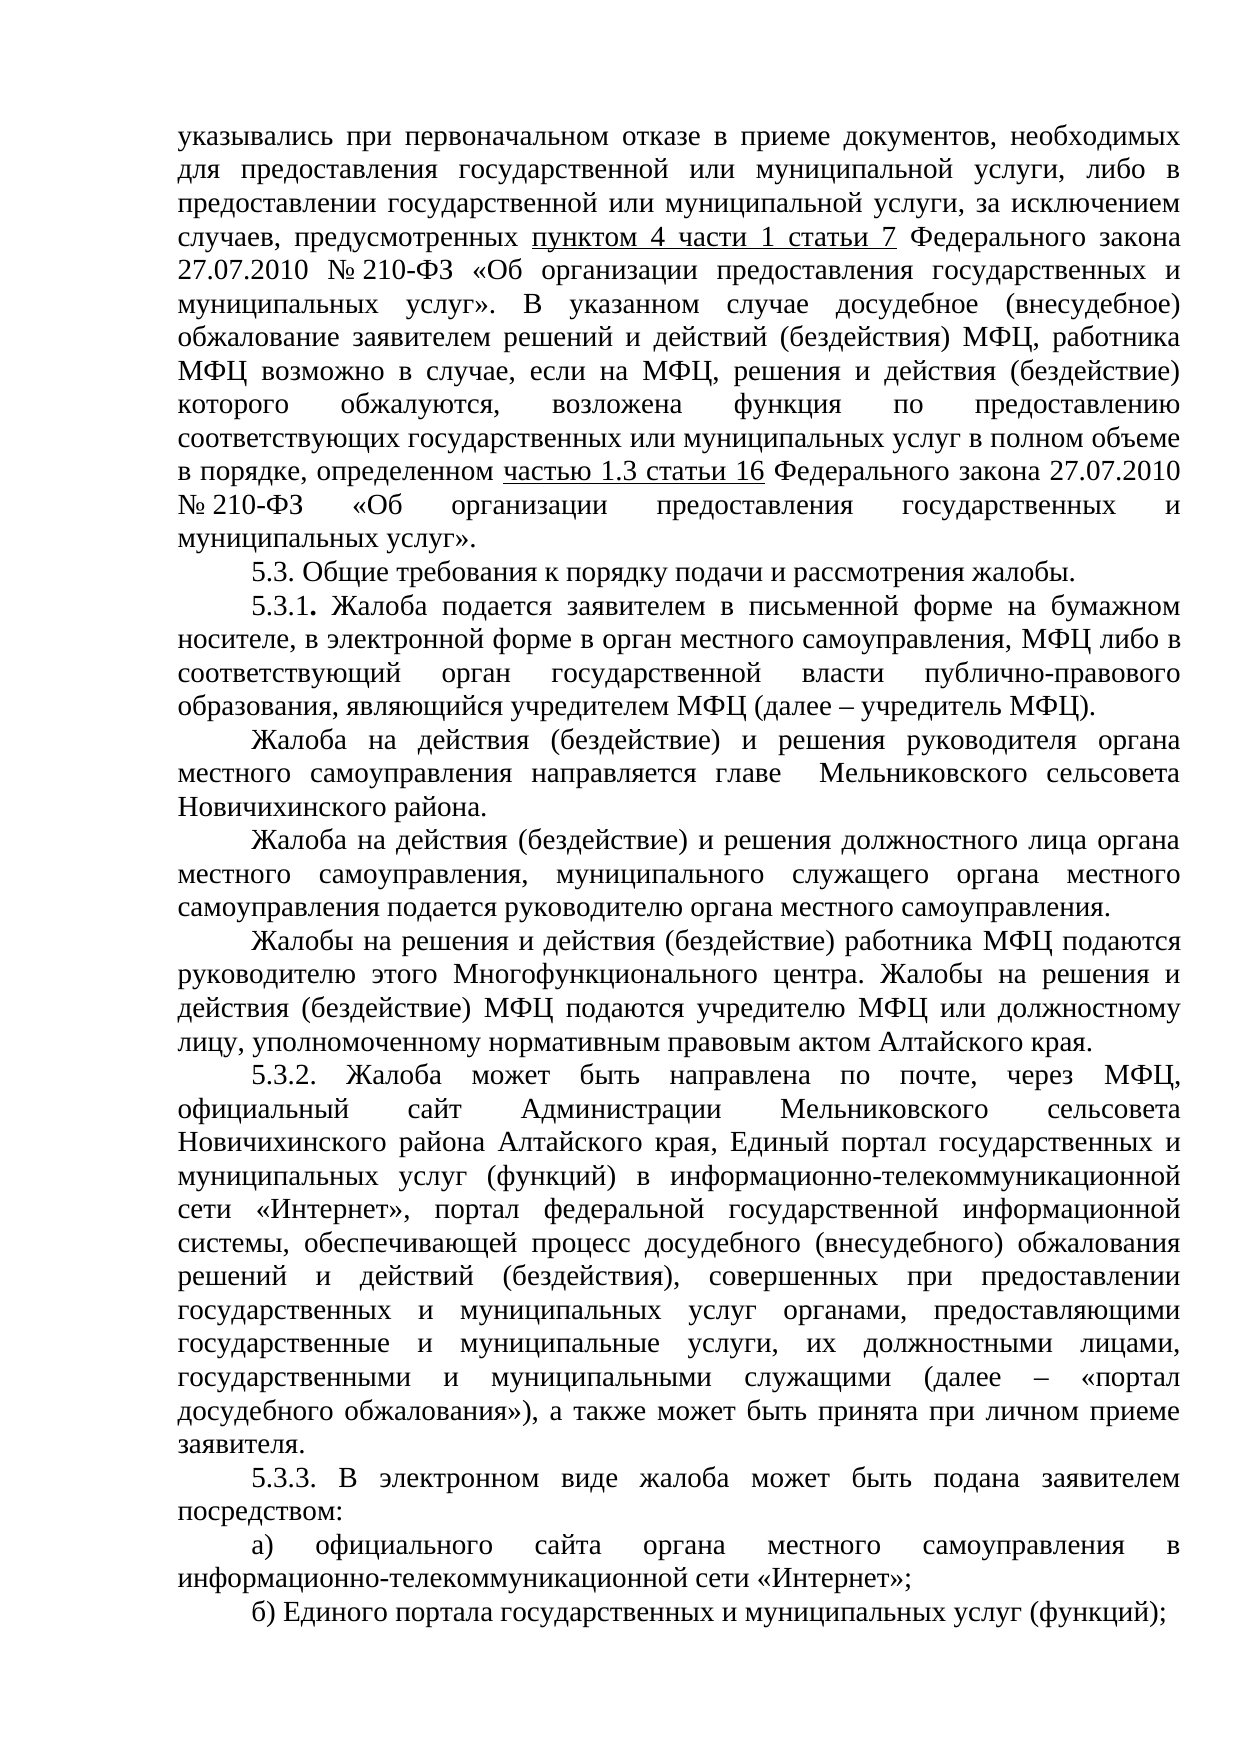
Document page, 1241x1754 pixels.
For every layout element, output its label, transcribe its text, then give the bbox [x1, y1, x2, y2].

text 5.3.1. Жалоба подается заявителем в письменной форме на бумажном носителе, в электронной форме в орган местного самоуправления, МФЦ либо в соответствующий орган государственной власти публично-правового образования, являющийся учредителем МФЦ (далее – учредитель МФЦ). [177, 588, 1181, 722]
text Жалоба на действия (бездействие) и решения должностного лица органа местного самоуправления, муниципального служащего органа местного самоуправления подается руководителю органа местного самоуправления. [177, 822, 1181, 923]
text Жалобы на решения и действия (бездействие) работника МФЦ подаются руководителю этого Многофункционального центра. Жалобы на решения и действия (бездействие) МФЦ подаются учредителю МФЦ или должностному лицу, уполномоченному нормативным правовым актом Алтайского края. [177, 923, 1181, 1057]
text б) Единого портала государственных и муниципальных услуг (функций); [177, 1594, 1181, 1627]
text 5.3.3. В электронном виде жалоба может быть подана заявителем посредством: [177, 1460, 1181, 1527]
text а) официального сайта органа местного самоуправления в информационно-телекоммуникационной сети «Интернет»; [177, 1527, 1181, 1594]
text 5.3. Общие требования к порядку подачи и рассмотрения жалобы. [177, 554, 1181, 588]
text 5.3.2. Жалоба может быть направлена по почте, через МФЦ, официальный сайт Администрации Мельниковского сельсовета Новичихинского района Алтайского края, Единый портал государственных и муниципальных услуг (функций) в информационно-телекоммуникационной сети «Интернет», портал федеральной государственной информационной системы, обеспечивающей процесс досудебного (внесудебного) обжалования решений и действий (бездействия), совершенных при предоставлении государственных и муниципальных услуг органами, предоставляющими государственные и муниципальные услуги, их должностными лицами, государственными и муниципальными служащими (далее – «портал досудебного обжалования»), а также может быть принята при личном приеме заявителя. [177, 1057, 1181, 1460]
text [177, 118, 1181, 554]
text Жалоба на действия (бездействие) и решения руководителя органа местного самоуправления направляется главе Мельниковского сельсовета Новичихинского района. [177, 722, 1181, 822]
